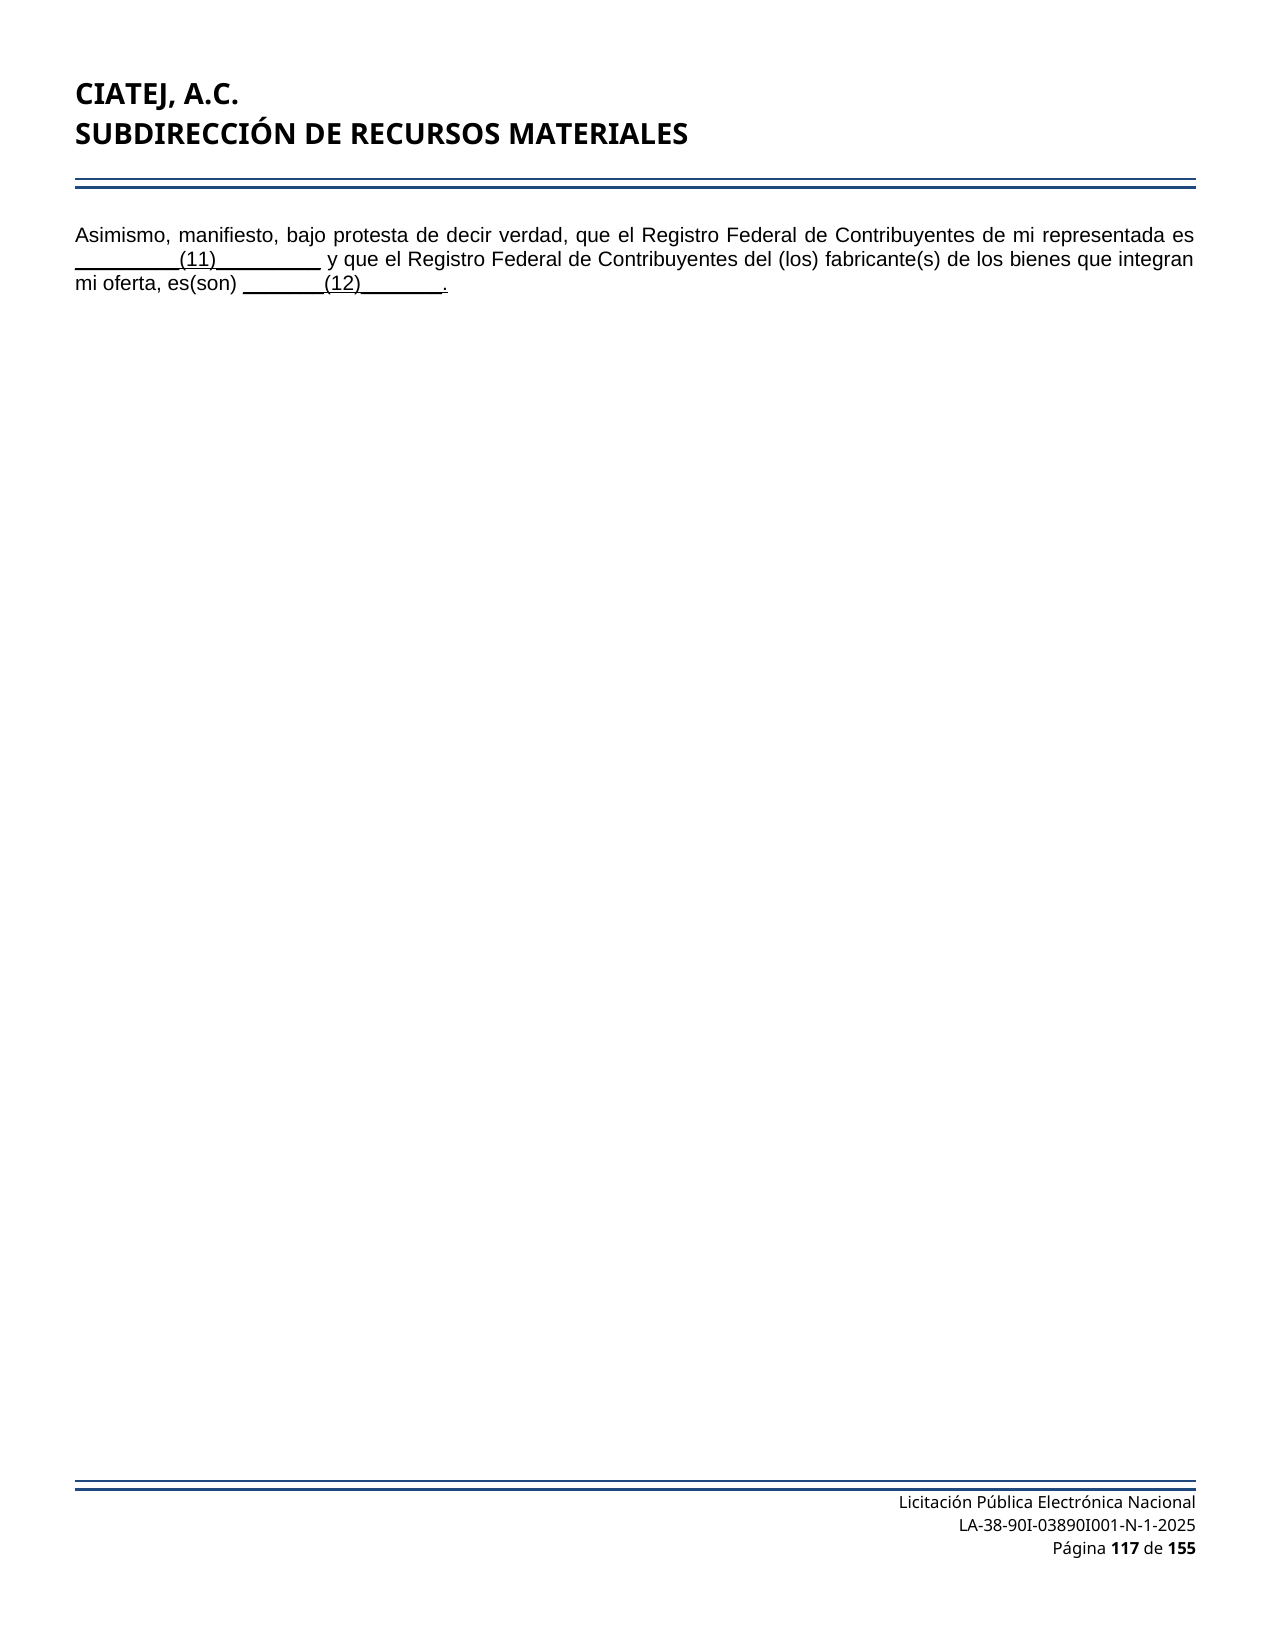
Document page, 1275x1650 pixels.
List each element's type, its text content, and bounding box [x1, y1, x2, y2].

text Asimismo, manifiesto, bajo protesta de decir verdad, que el Registro Federal de Contribuyentes de mi representada es _________(11)_________ y que el Registro Federal de Contribuyentes del (los) fabricante(s) de los bienes que integran mi oferta, es(son) _______(12)_______. [75, 223, 1196, 295]
